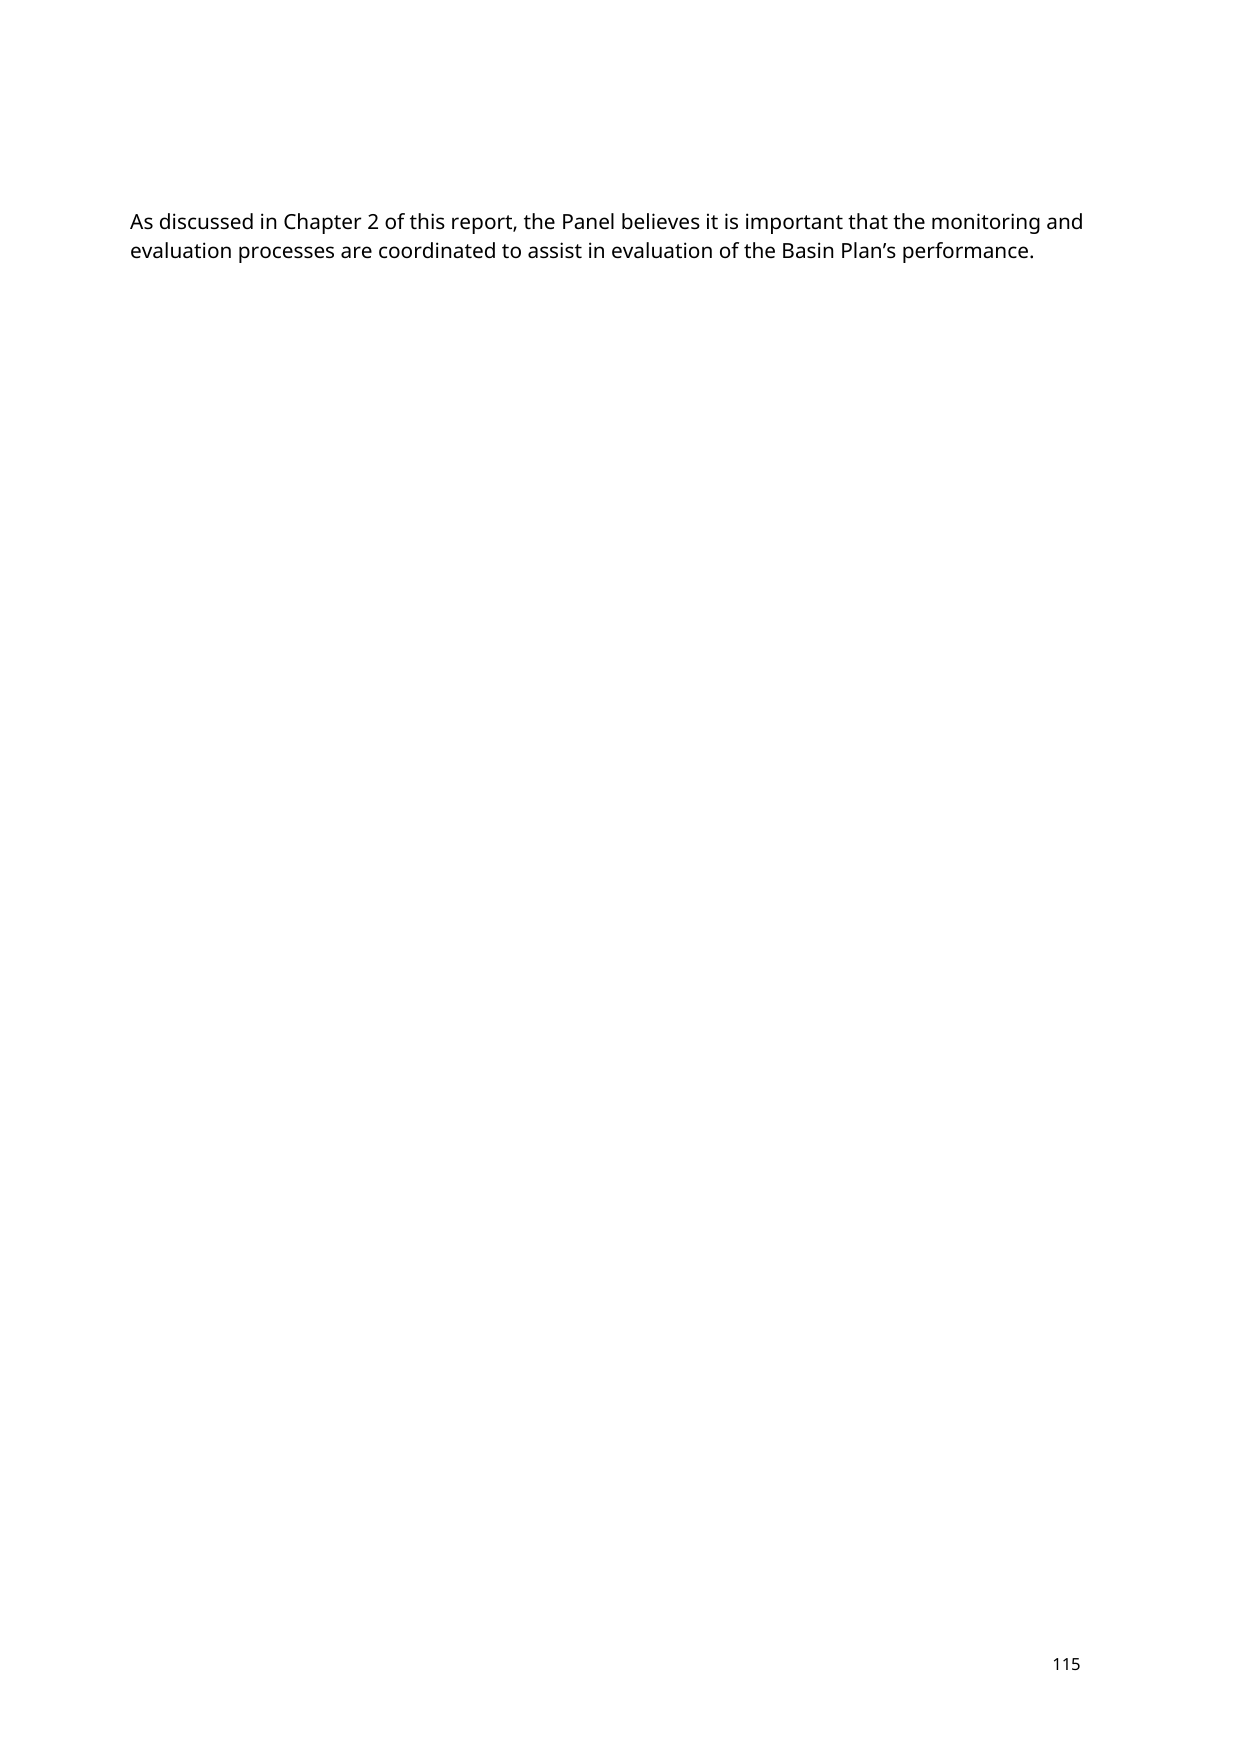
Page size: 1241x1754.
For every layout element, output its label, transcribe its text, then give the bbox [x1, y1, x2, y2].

text As discussed in Chapter 2 of this report, the Panel believes it is important that the monitoring and evaluation processes are coordinated to assist in evaluation of the Basin Plan’s performance. [130, 207, 1110, 265]
